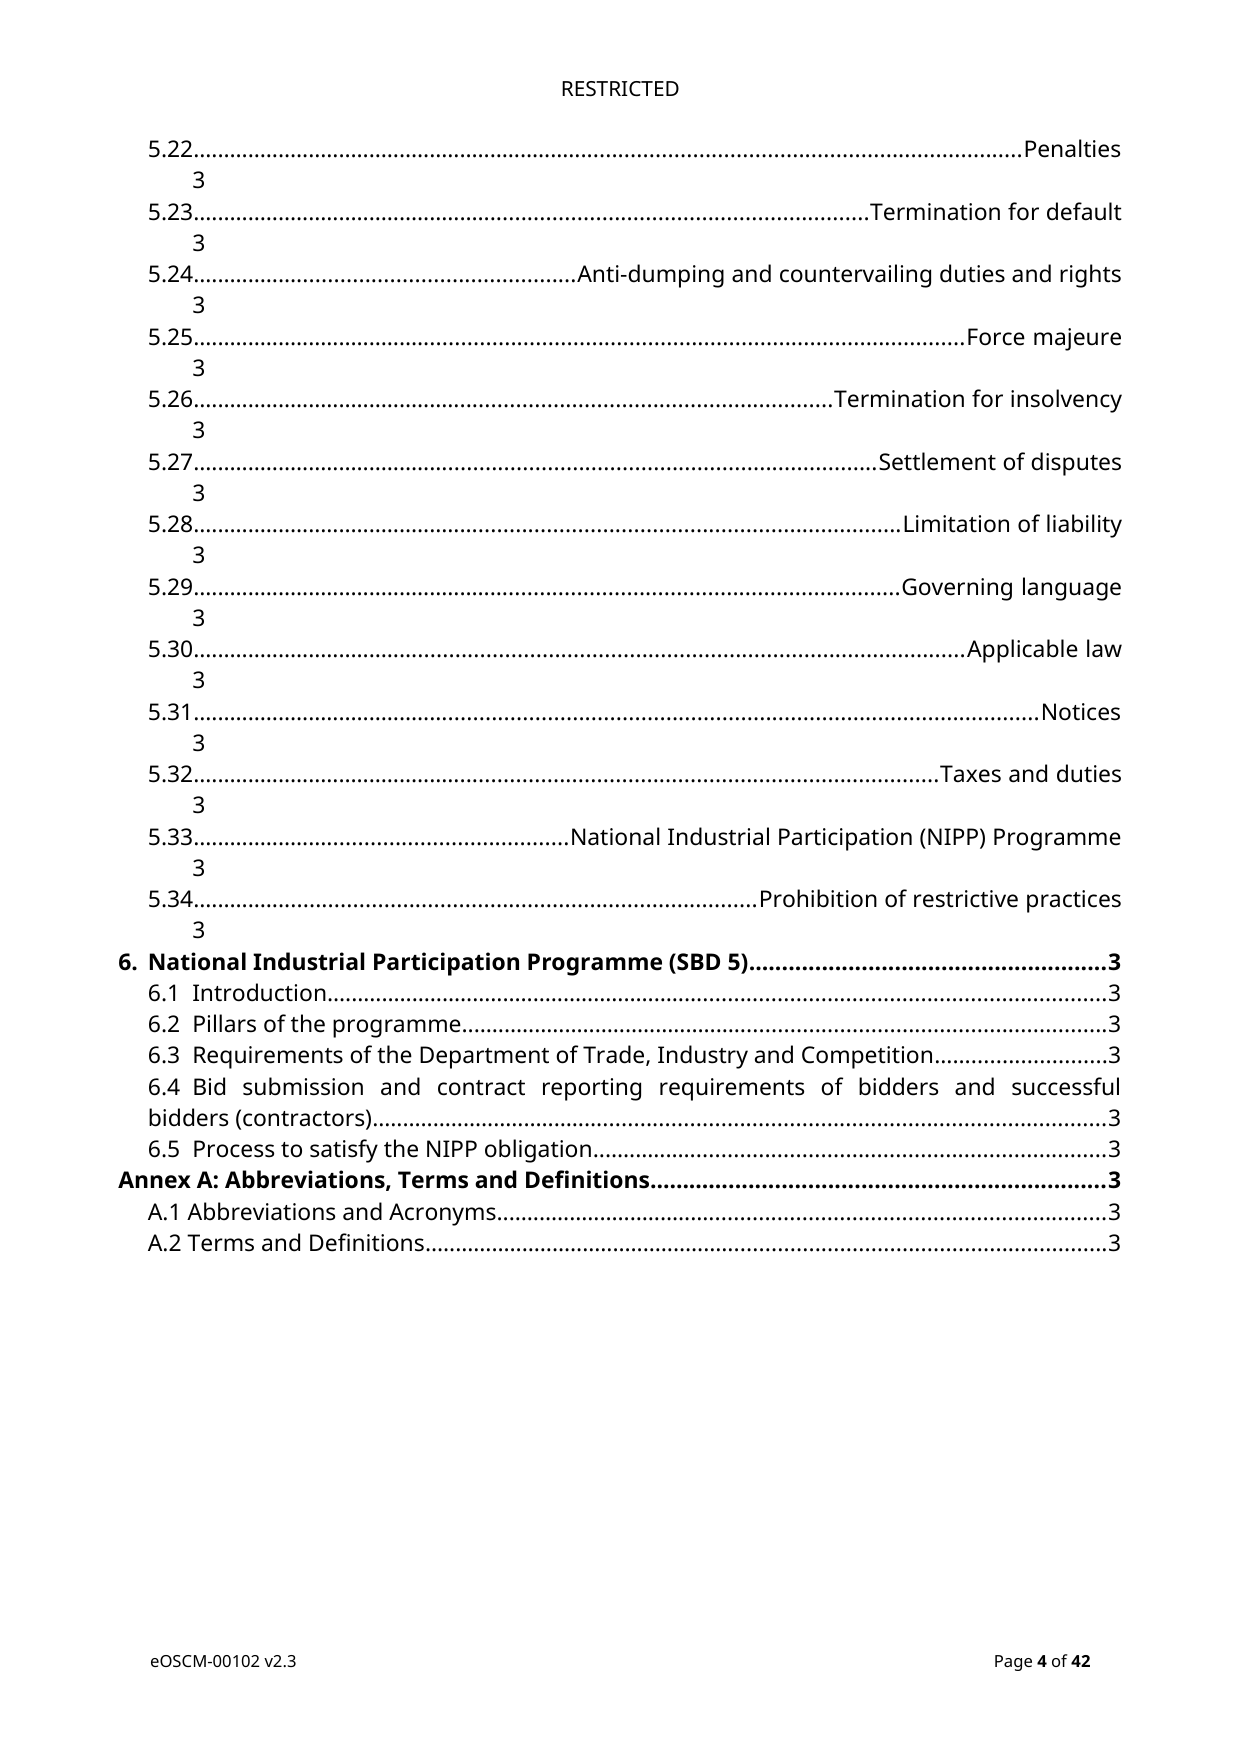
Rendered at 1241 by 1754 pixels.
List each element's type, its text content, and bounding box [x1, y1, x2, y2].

text 5.26 Termination for insolvency 3 [148, 383, 1122, 445]
text 6. National Industrial Participation Programme (SBD 5) 3 [118, 945, 1122, 977]
text 6.2 Pillars of the programme 3 [148, 1008, 1122, 1039]
text 5.23 Termination for default 3 [148, 195, 1122, 258]
text A.1 Abbreviations and Acronyms 3 [148, 1195, 1122, 1227]
text A.2 Terms and Definitions 3 [148, 1227, 1122, 1258]
text 5.33 National Industrial Participation (NIPP) Programme 3 [148, 820, 1122, 883]
text Annex A: Abbreviations, Terms and Definitions 3 [118, 1164, 1122, 1195]
text 5.24 Anti-dumping and countervailing duties and rights 3 [148, 258, 1122, 320]
text 5.34 Prohibition of restrictive practices 3 [148, 883, 1122, 945]
text 5.30 Applicable law 3 [148, 633, 1122, 695]
text 5.29 Governing language 3 [148, 570, 1122, 633]
text 6.1 Introduction 3 [148, 977, 1122, 1008]
text 5.27 Settlement of disputes 3 [148, 445, 1122, 508]
text 6.5 Process to satisfy the NIPP obligation 3 [148, 1133, 1122, 1164]
text 5.32 Taxes and duties 3 [148, 758, 1122, 820]
text 5.22 Penalties 3 [148, 133, 1122, 195]
text 5.25 Force majeure 3 [148, 320, 1122, 383]
text 6.4 Bid submission and contract reporting requirements of bidders and successful bidders (contractors) 3 [148, 1070, 1122, 1133]
text 5.31 Notices 3 [148, 695, 1122, 758]
text 6.3 Requirements of the Department of Trade, Industry and Competition 3 [148, 1039, 1122, 1070]
text 5.28 Limitation of liability 3 [148, 508, 1122, 570]
